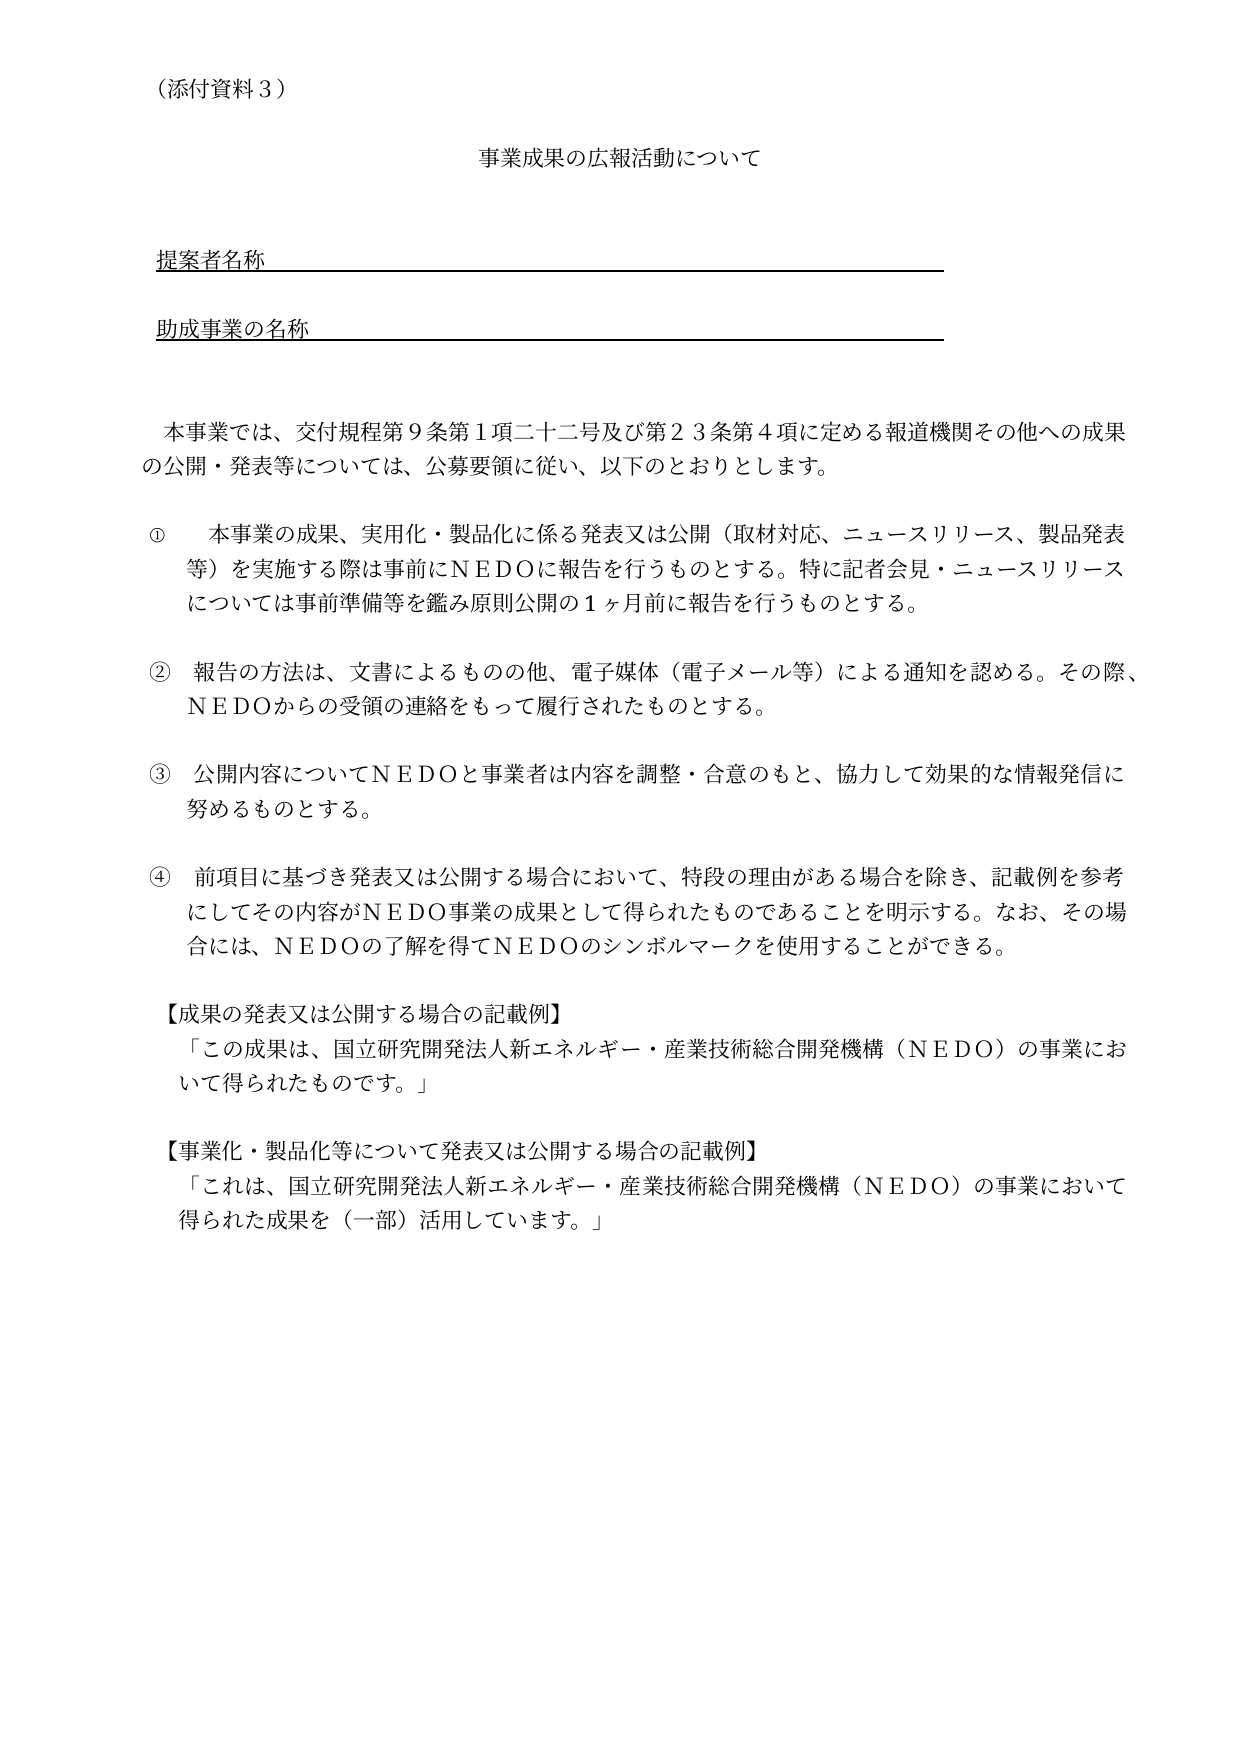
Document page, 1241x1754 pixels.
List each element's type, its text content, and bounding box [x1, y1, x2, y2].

text 事業成果の広報活動について [112, 139, 1128, 174]
text 【成果の発表又は公開する場合の記載例】 [112, 996, 1128, 1030]
text ③ 公開内容についてＮＥＤＯと事業者は内容を調整・合意のもと、協力して効果的な情報発信に努めるものとする。 [127, 756, 1128, 825]
text （添付資料３） [112, 71, 1128, 105]
text ② 報告の方法は、文書によるものの他、電子媒体（電子メール等）による通知を認める。その際、ＮＥＤＯからの受領の連絡をもって履行されたものとする。 [127, 653, 1128, 722]
text 本事業では、交付規程第９条第１項二十二号及び第２３条第４項に定める報道機関その他への成果の公開・発表等については、公募要領に従い、以下のとおりとします。 [142, 413, 1128, 482]
text 【事業化・製品化等について発表又は公開する場合の記載例】 [112, 1133, 1128, 1167]
text 提案者名称 [112, 242, 1128, 276]
text 「これは、国立研究開発法人新エネルギー・産業技術総合開発機構（ＮＥＤＯ）の事業において得られた成果を（一部）活用しています。」 [178, 1167, 1128, 1236]
list 本事業の成果、実用化・製品化に係る発表又は公開（取材対応、ニュースリリース、製品発表等）を実施する際は事前にＮＥＤＯに報告を行うものとする。特に記者会見・ニュースリリースについては事前準備等を鑑み原則公開の1ヶ月前に報告を行うものとする。 [149, 516, 1128, 619]
text ④ 前項目に基づき発表又は公開する場合において、特段の理由がある場合を除き、記載例を参考にしてその内容がＮＥＤＯ事業の成果として得られたものであることを明示する。なお、その場合には、ＮＥＤＯの了解を得てＮＥＤＯのシンボルマークを使用することができる。 [127, 859, 1128, 962]
text 「この成果は、国立研究開発法人新エネルギー・産業技術総合開発機構（ＮＥＤＯ）の事業において得られたものです。」 [178, 1030, 1128, 1099]
text 助成事業の名称 [112, 311, 1128, 345]
